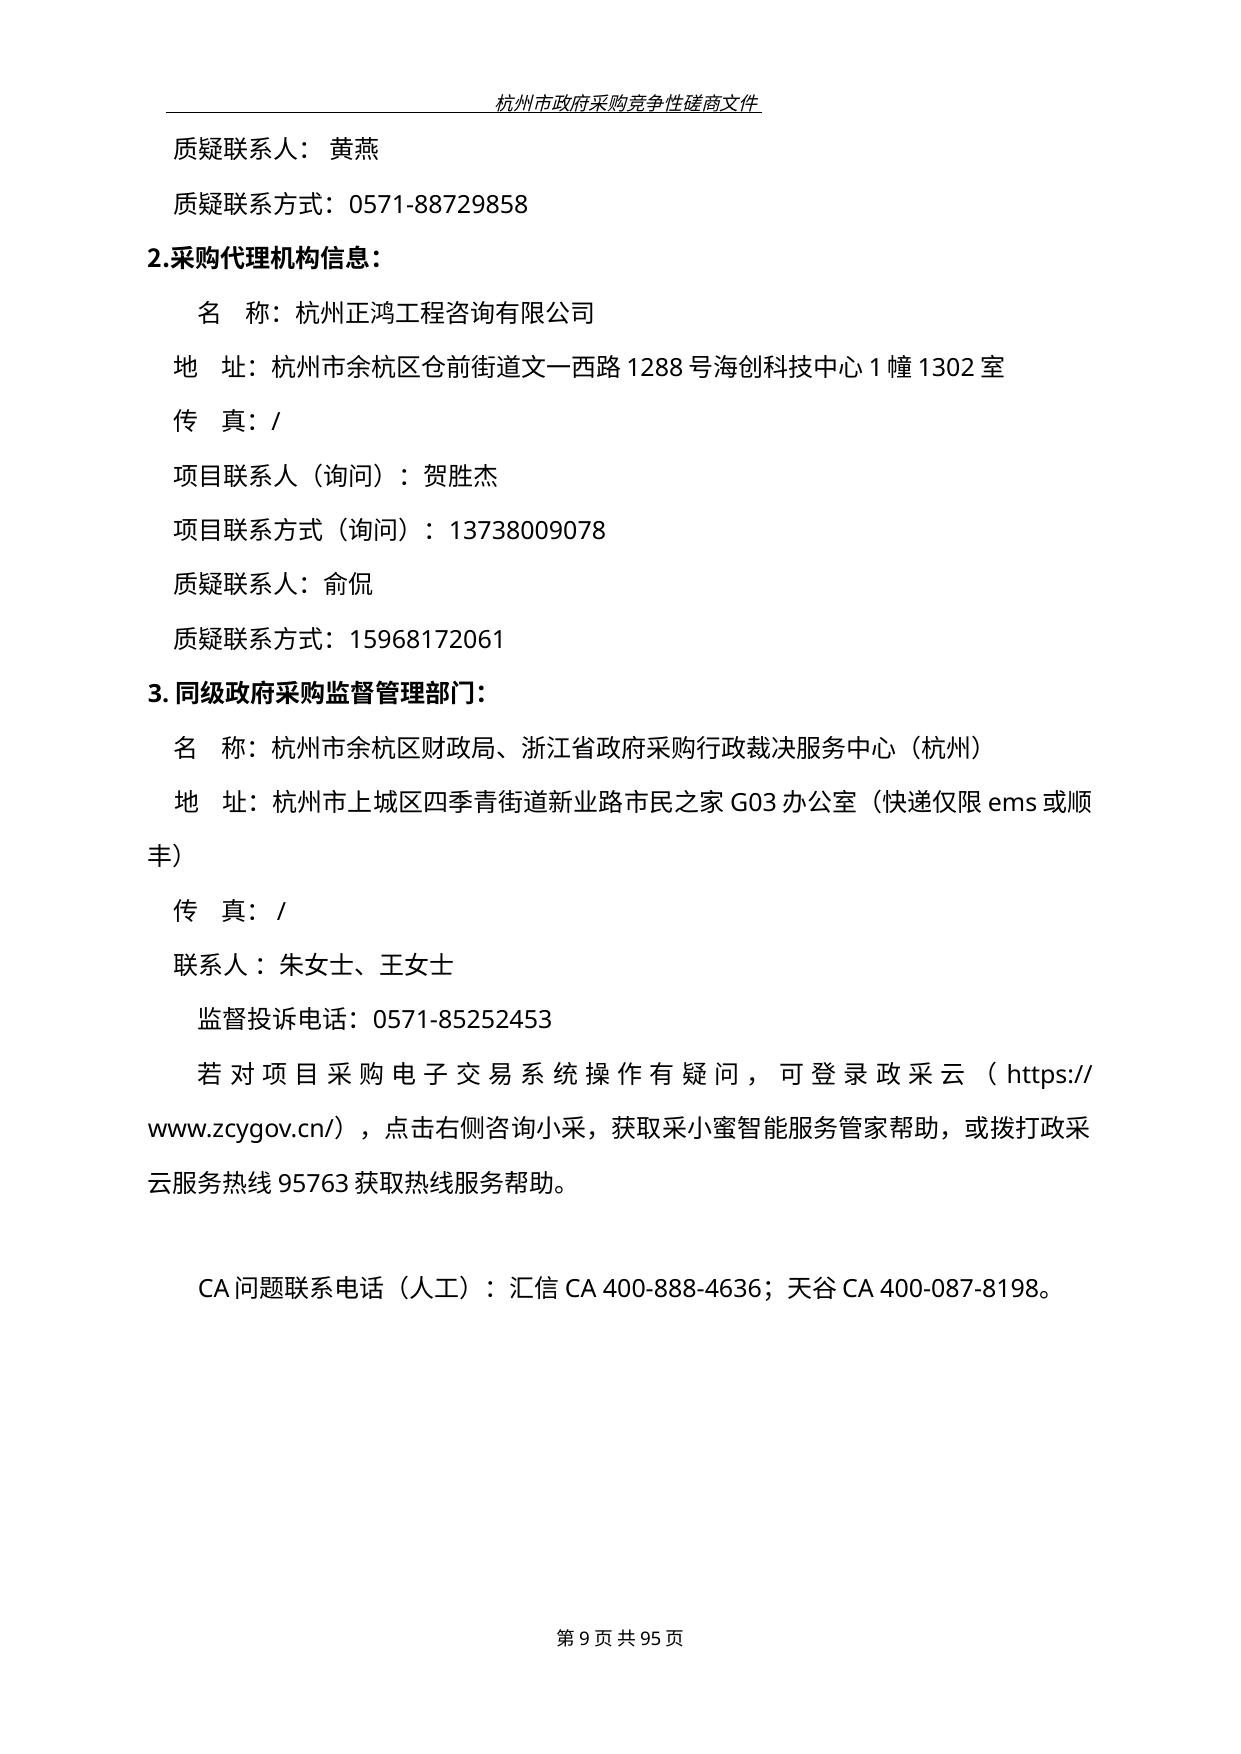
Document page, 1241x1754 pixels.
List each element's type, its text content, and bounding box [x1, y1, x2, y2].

text 名 称：杭州正鸿工程咨询有限公司 [148, 293, 1092, 329]
text 名 称：杭州市余杭区财政局、浙江省政府采购行政裁决服务中心（杭州） [148, 728, 1092, 764]
text 质疑联系方式：15968172061 [148, 619, 1092, 656]
text 传 真：/ [148, 402, 1092, 438]
subtitle 2.采购代理机构信息： [148, 239, 1092, 275]
text 质疑联系人：俞侃 [148, 565, 1092, 601]
text 地 址：杭州市余杭区仓前街道文一西路1288号海创科技中心1幢1302室 [148, 347, 1092, 384]
text 3. 同级政府采购监督管理部门： [148, 674, 1092, 710]
text 项目联系人（询问）：贺胜杰 [148, 456, 1092, 492]
text 质疑联系人： 黄燕 [148, 130, 1092, 166]
text 地 址：杭州市上城区四季青街道新业路市民之家G03办公室（快递仅限ems或顺丰） [148, 782, 1092, 873]
text CA问题联系电话（人工）：汇信CA 400-888-4636；天谷CA 400-087-8198。 [148, 1268, 1092, 1305]
text 传 真： / [148, 891, 1092, 927]
text 若对项目采购电子交易系统操作有疑问，可登录政采云（https://www.zcygov.cn/），点击右侧咨询小采，获取采小蜜智能服务管家帮助，或拨打政采云服务热线95763获取热线服务帮助。 [148, 1054, 1092, 1199]
text 联系人 ：朱女士、王女士 [148, 946, 1092, 982]
text 质疑联系方式：0571-88729858 [148, 184, 1092, 221]
text 项目联系方式（询问）：13738009078 [148, 511, 1092, 547]
text 监督投诉电话：0571-85252453 [148, 1000, 1092, 1036]
